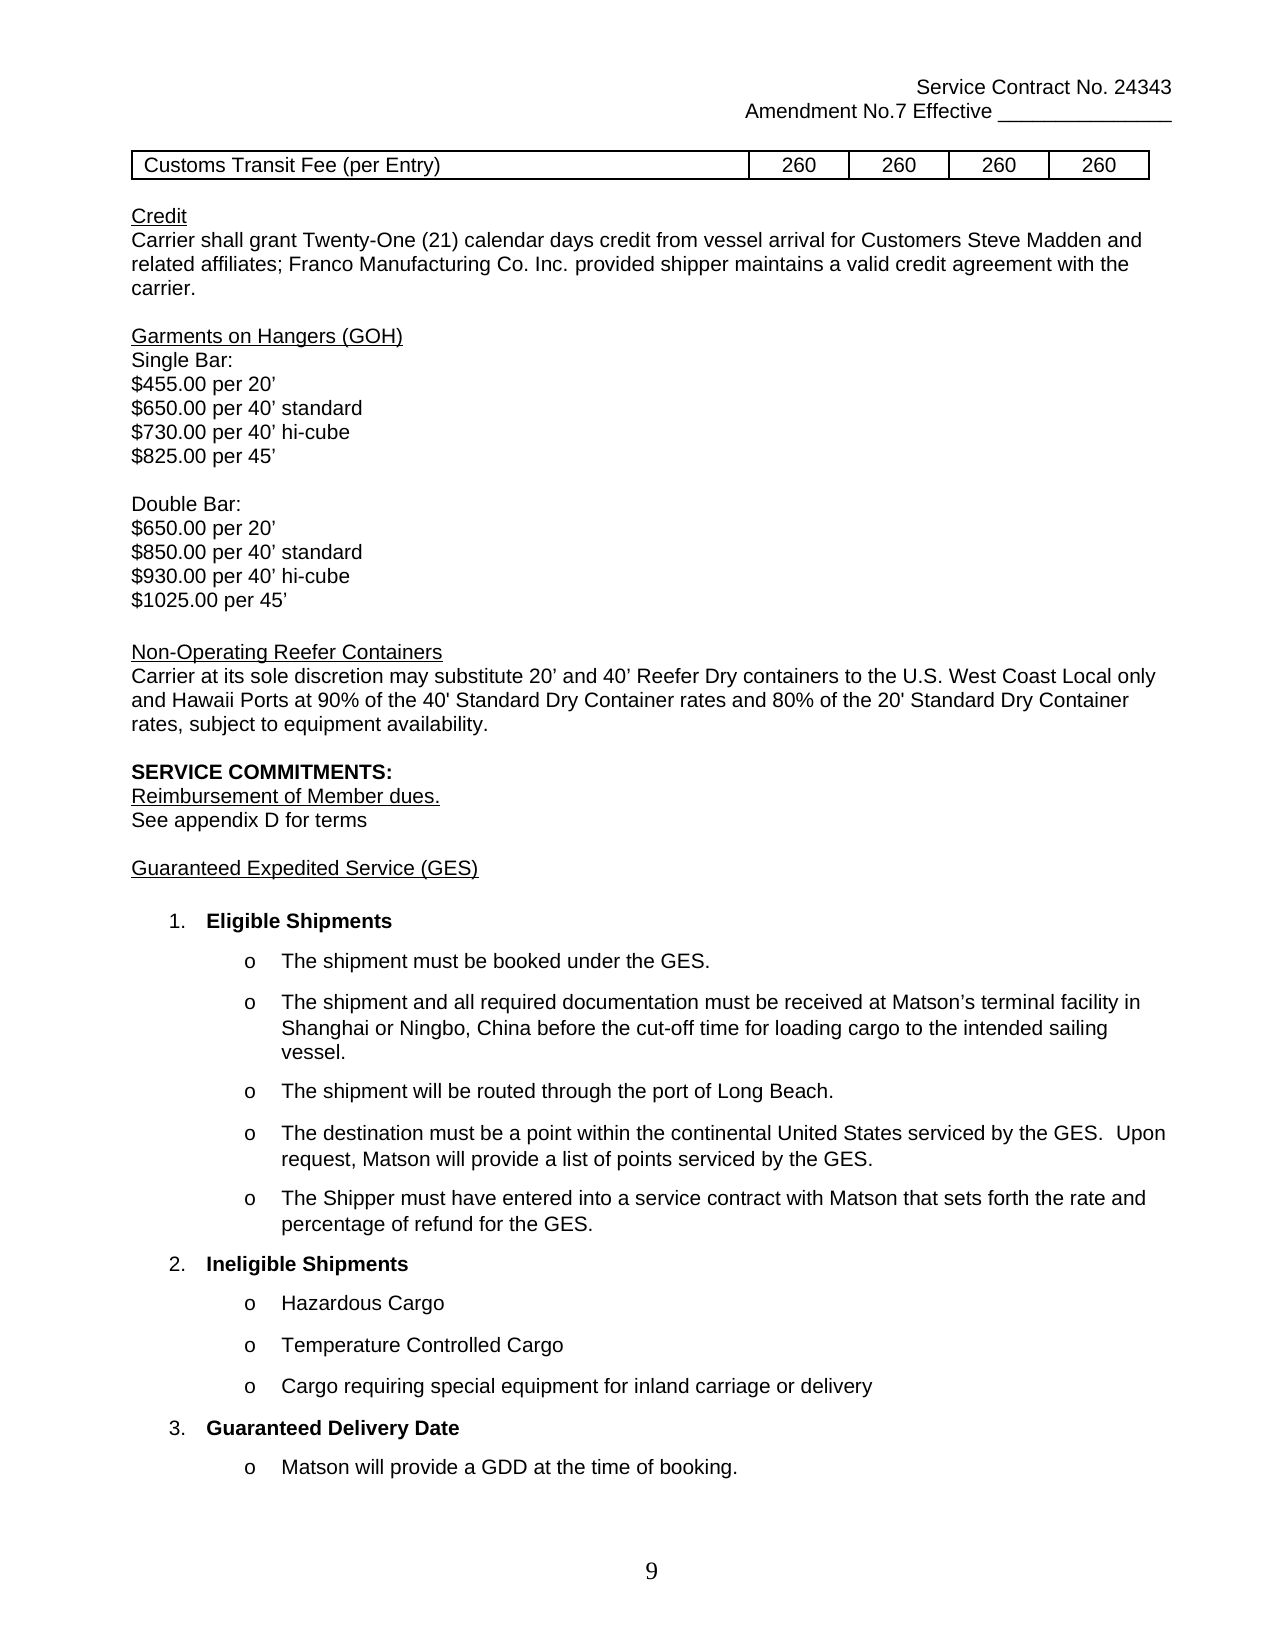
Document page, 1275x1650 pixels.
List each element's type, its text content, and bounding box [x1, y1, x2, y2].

list The shipment must be booked under the GES. [244, 948, 1172, 974]
text $1025.00 per 45’ [131, 587, 1172, 611]
text $825.00 per 45’ [131, 444, 1172, 468]
table_cell 260 [750, 152, 848, 178]
table_cell 260 [950, 152, 1048, 178]
table_cell Customs Transit Fee (per Entry) [133, 152, 748, 178]
text Guaranteed Expedited Service (GES) [131, 856, 1172, 880]
list Guaranteed Delivery Date [169, 1416, 1172, 1439]
text $650.00 per 20’ [131, 516, 1172, 539]
text $455.00 per 20’ [131, 372, 1172, 396]
text SERVICE COMMITMENTS: [56, 760, 1172, 784]
list The destination must be a point within the continental serviced by the GES. Upon request, Matson will provide a list of points serviced by the GES. [244, 1121, 1172, 1171]
text $850.00 per 40’ standard [131, 539, 1172, 563]
text See appendix D for terms [131, 808, 1172, 832]
list Hazardous Cargo [244, 1291, 1172, 1317]
text $730.00 per 40’ hi-cube [131, 420, 1172, 444]
text Single Bar: [131, 348, 1172, 372]
list Eligible Shipments [169, 909, 1172, 933]
list Matson will provide a GDD at the time of booking. [244, 1455, 1172, 1481]
text Double Bar: [131, 492, 1172, 516]
text Carrier at its sole discretion may substitute 20’ and 40’ Reefer Dry containers to the U.S. West Coast Local only and Hawaii Ports at 90% of the 40' Standard Dry Container rates and 80% of the 20' Standard Dry Container rates, subject to equipment availability. [131, 664, 1172, 736]
table_cell 260 [1050, 152, 1148, 178]
text $930.00 per 40’ hi-cube [131, 563, 1172, 587]
list The Shipper must have entered into a service contract with Matson that sets forth the rate and percentage of refund for the GES. [244, 1186, 1172, 1236]
text $650.00 per 40’ standard [131, 396, 1172, 420]
text Credit [131, 204, 1172, 228]
list Ineligible Shipments [169, 1252, 1172, 1276]
text Carrier shall grant Twenty-One (21) calendar days credit from vessel arrival for Customers Steve Madden and related affiliates; Franco Manufacturing Co. Inc. provided shipper maintains a valid credit agreement with the carrier. [131, 228, 1172, 300]
list Cargo requiring special equipment for inland carriage or delivery [244, 1374, 1172, 1400]
text Garments on Hangers (GOH) [131, 324, 1172, 348]
list The shipment will be routed through the . [244, 1079, 1172, 1105]
text Non-Operating Reefer Containers [131, 640, 1172, 664]
text Reimbursement of Member dues. [131, 784, 1172, 808]
list Temperature Controlled Cargo [244, 1333, 1172, 1358]
table_cell 260 [850, 152, 948, 178]
list The shipment and all required documentation must be received at Matson’s terminal facility in or before the cut-off time for loading cargo to the intended sailing vessel. [244, 990, 1172, 1064]
